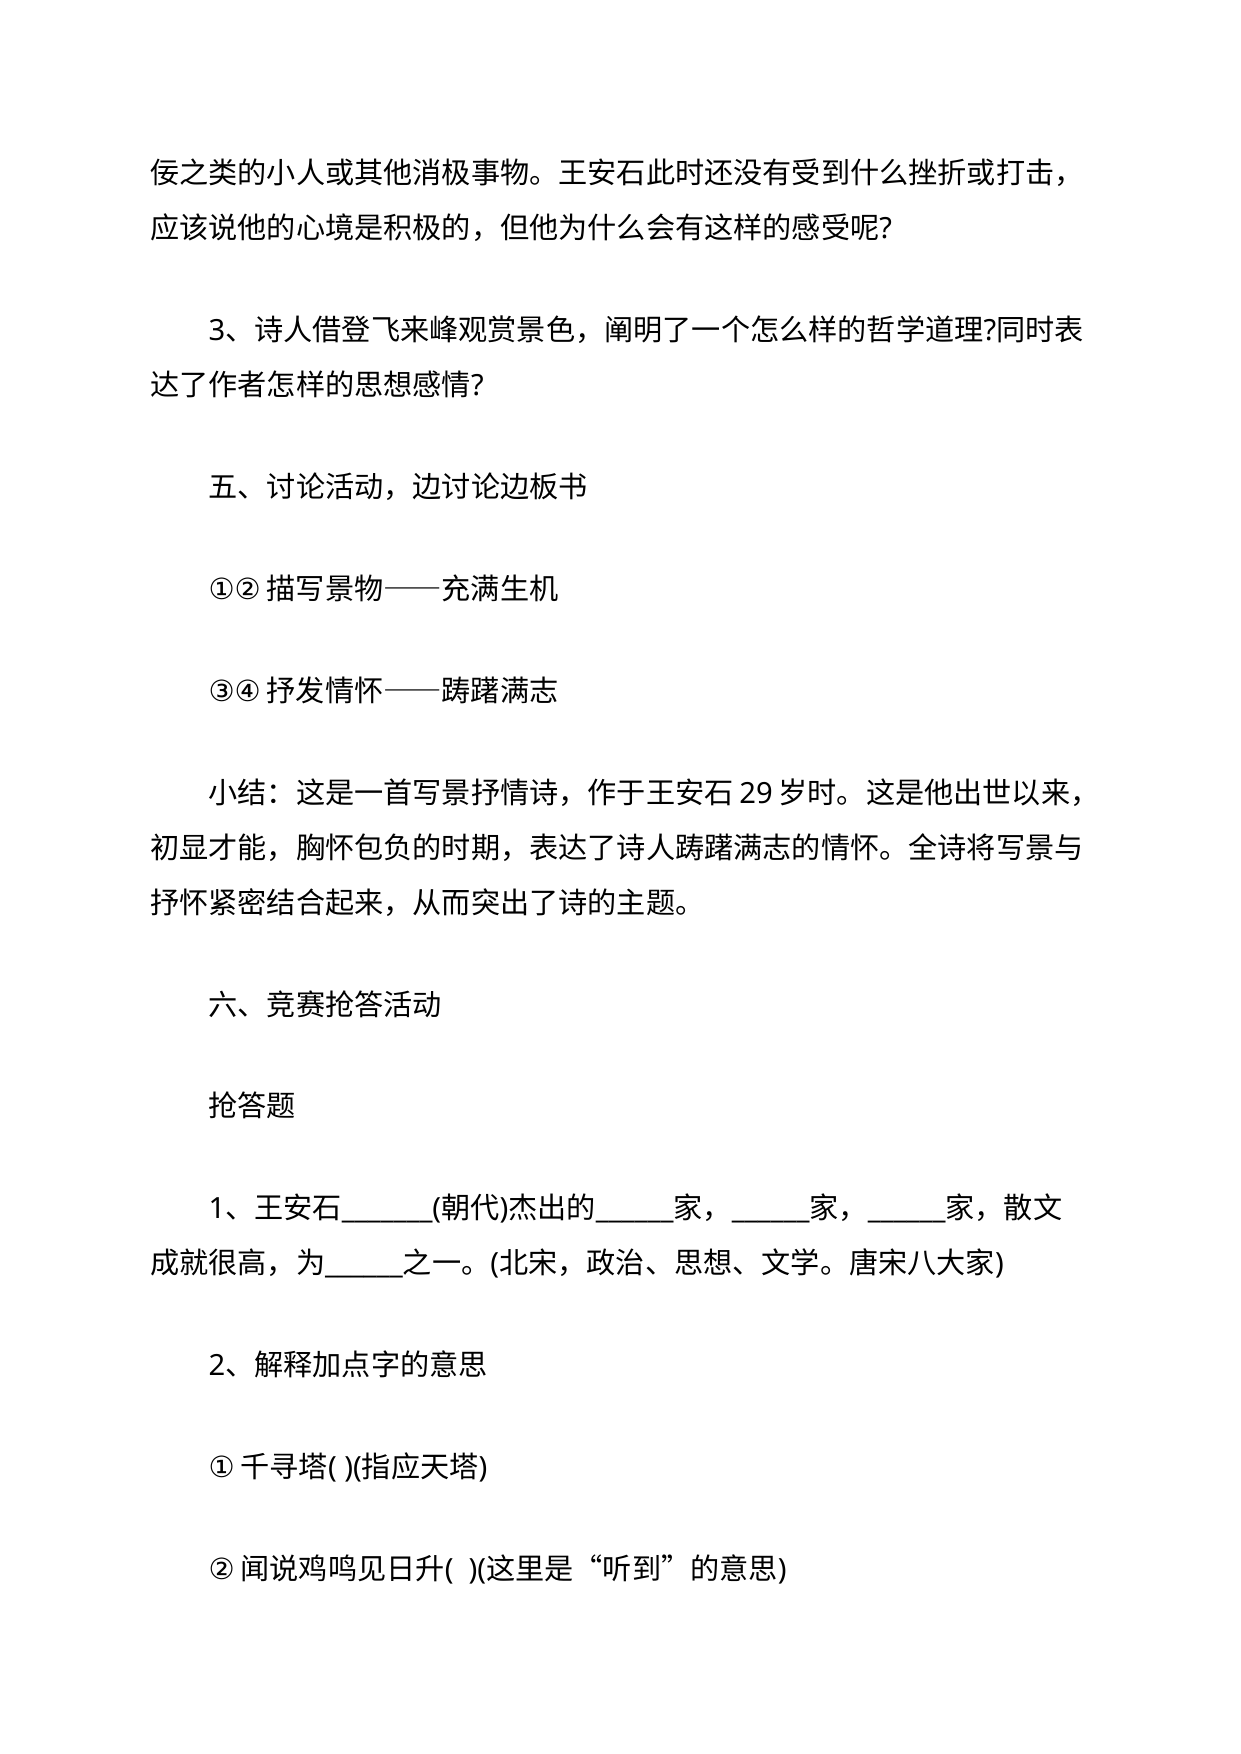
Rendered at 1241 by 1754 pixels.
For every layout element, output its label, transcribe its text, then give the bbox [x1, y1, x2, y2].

text ①②描写景物——充满生机 [150, 566, 1090, 608]
text 3、诗人借登飞来峰观赏景色，阐明了一个怎么样的哲学道理?同时表达了作者怎样的思想感情? [150, 307, 1090, 404]
text ③④抒发情怀——踌躇满志 [150, 668, 1090, 710]
text ②闻说鸡鸣见日升( )(这里是“听到”的意思) [150, 1546, 1090, 1588]
text 六、竞赛抢答活动 [150, 981, 1090, 1023]
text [150, 150, 1090, 247]
text 2、解释加点字的意思 [150, 1342, 1090, 1384]
text 抢答题 [150, 1083, 1090, 1125]
text 小结：这是一首写景抒情诗，作于王安石29岁时。这是他出世以来，初显才能，胸怀包负的时期，表达了诗人踌躇满志的情怀。全诗将写景与抒怀紧密结合起来，从而突出了诗的主题。 [150, 769, 1090, 922]
text ①千寻塔( )(指应天塔) [150, 1444, 1090, 1486]
text 五、讨论活动，边讨论边板书 [150, 464, 1090, 506]
text 1、王安石_______(朝代)杰出的______家，______家，______家，散文成就很高，为______之一。(北宋，政治、思想、文学。唐宋八大家) [150, 1185, 1090, 1282]
